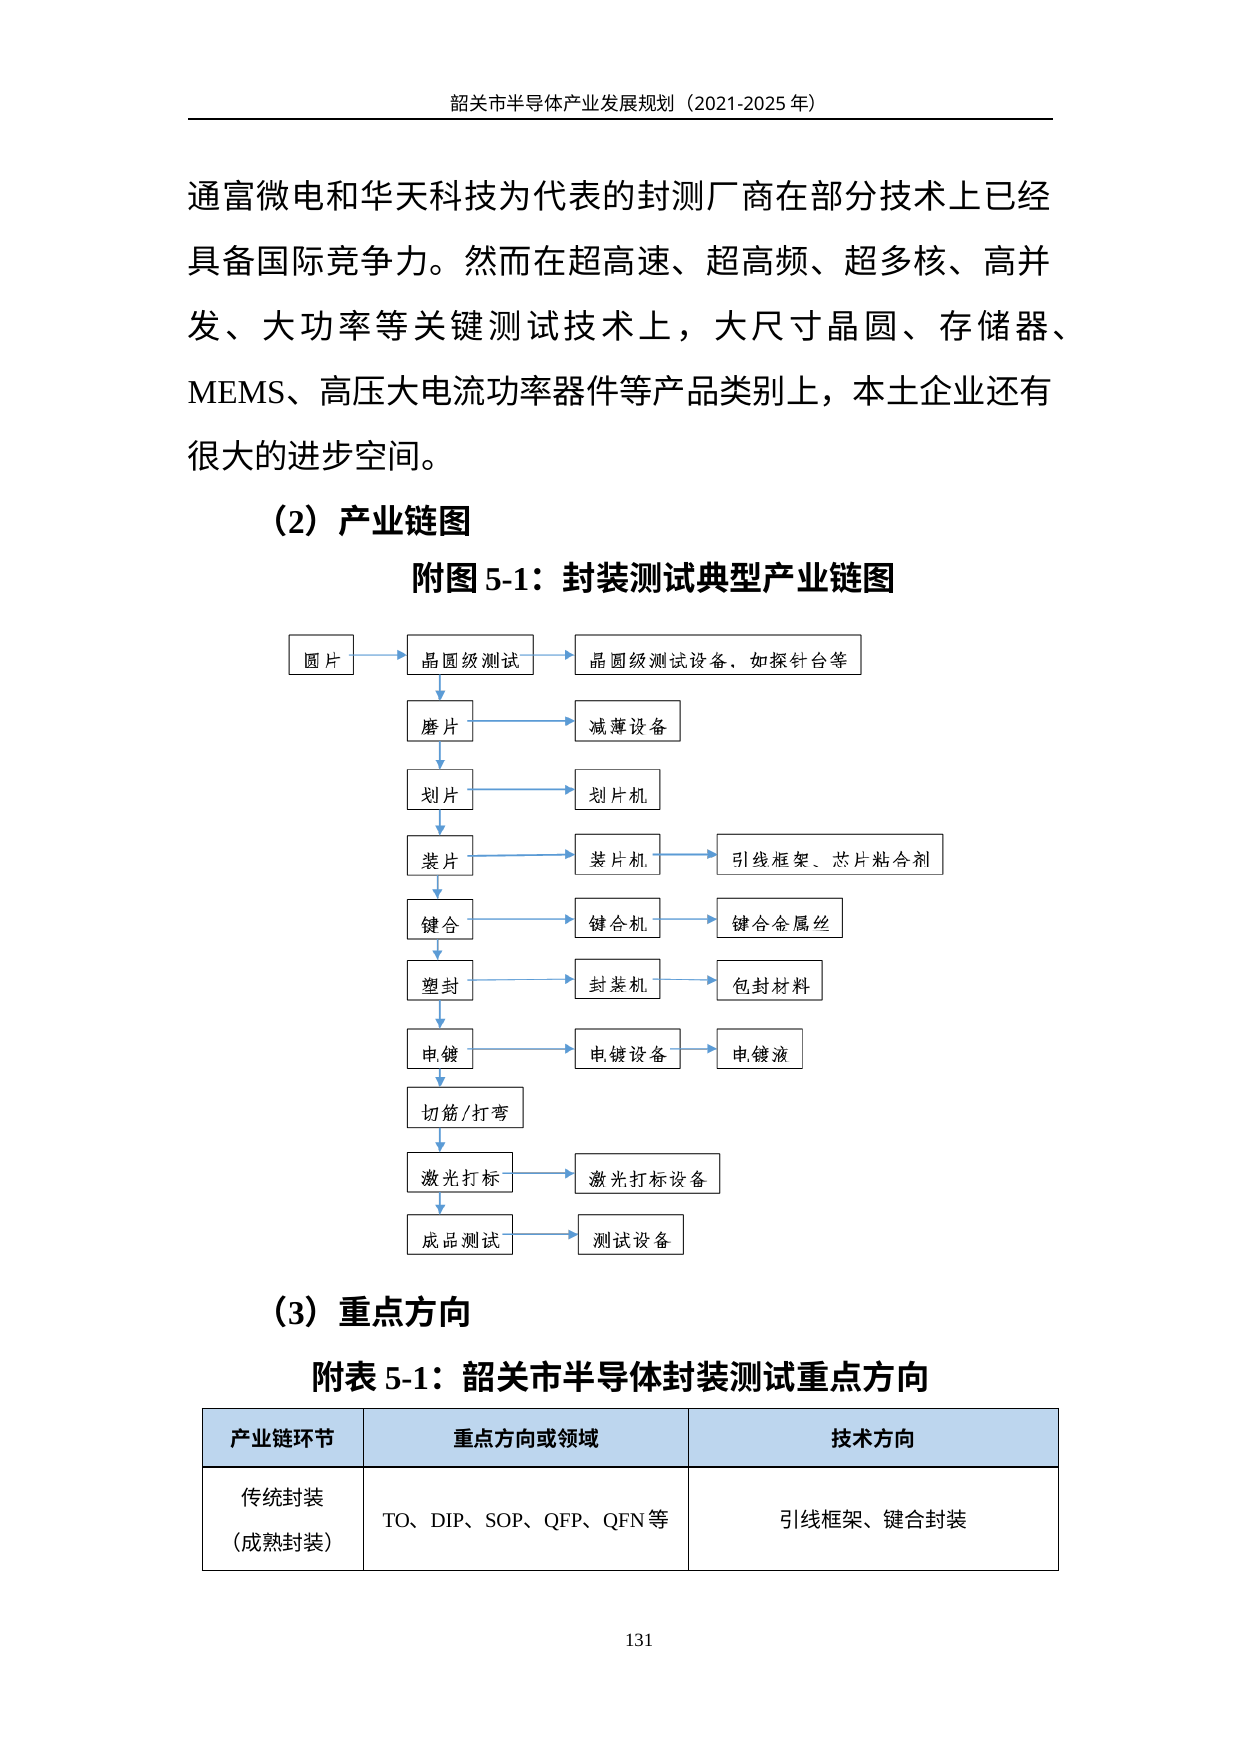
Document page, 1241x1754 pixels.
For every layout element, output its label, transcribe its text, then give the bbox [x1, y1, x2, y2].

picture [231, 612, 976, 1269]
table_cell 传统封装 （成熟封装） [203, 1468, 363, 1570]
text （3）重点方向 [187, 1278, 1053, 1343]
table_header 产业链环节 [203, 1409, 363, 1466]
table_header 重点方向或领域 [364, 1409, 688, 1466]
text 附表5-1：韶关市半导体封装测试重点方向 [187, 1343, 1053, 1408]
table_header 技术方向 [689, 1409, 1058, 1466]
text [187, 162, 1053, 487]
table_cell 引线框架、键合封装 [689, 1468, 1058, 1570]
text 附图5-1：封装测试典型产业链图 [187, 552, 1053, 600]
table_cell TO、DIP、SOP、QFP、QFN等 [364, 1468, 688, 1570]
text （2）产业链图 [187, 487, 1053, 552]
